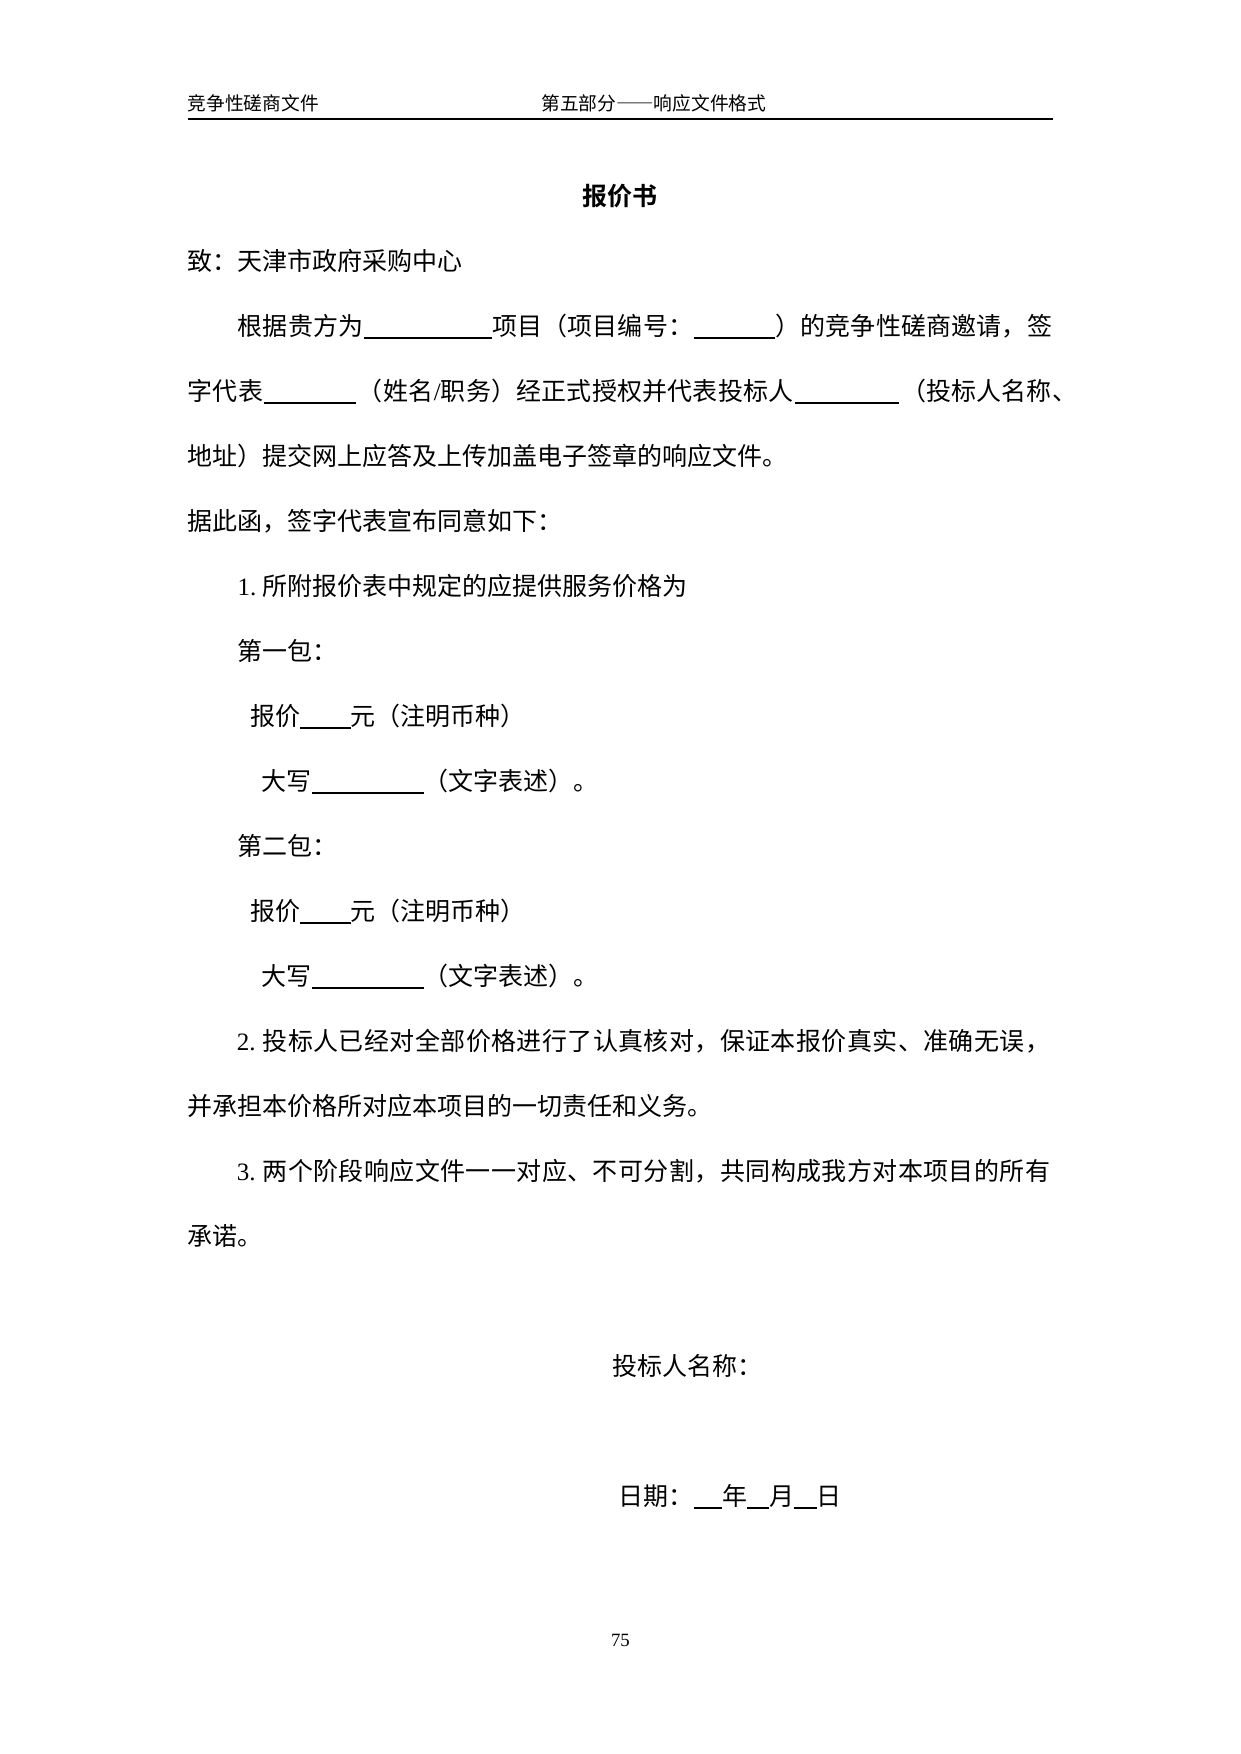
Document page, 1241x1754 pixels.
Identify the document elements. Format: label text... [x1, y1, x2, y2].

text 报价 元（注明币种） [237, 682, 1053, 747]
text 2. 投标人已经对全部价格进行了认真核对，保证本报价真实、准确无误，并承担本价格所对应本项目的一切责任和义务。 [187, 1007, 1053, 1137]
text 日期： 年 月 日 [207, 1462, 1053, 1527]
text 据此函，签字代表宣布同意如下： [187, 487, 1053, 552]
text 报价 元（注明币种） [237, 877, 1053, 942]
text 1. 所附报价表中规定的应提供服务价格为 [237, 552, 1053, 617]
text 3. 两个阶段响应文件一一对应、不可分割，共同构成我方对本项目的所有承诺。 [187, 1137, 1053, 1267]
text 报价书 [187, 162, 1053, 227]
text 投标人名称： [187, 1332, 1053, 1397]
text 第二包： [237, 812, 1053, 877]
text 大写 （文字表述）。 [237, 942, 1053, 1007]
text 致：天津市政府采购中心 [187, 227, 1053, 292]
text 第一包： [237, 617, 1053, 682]
text 大写 （文字表述）。 [237, 747, 1053, 812]
text 根据贵方为 项目（项目编号： ）的竞争性磋商邀请，签字代表 （姓名/职务）经正式授权并代表投标人 （投标人名称、地址）提交网上应答及上传加盖电子签章的响应文件。 [187, 292, 1053, 487]
